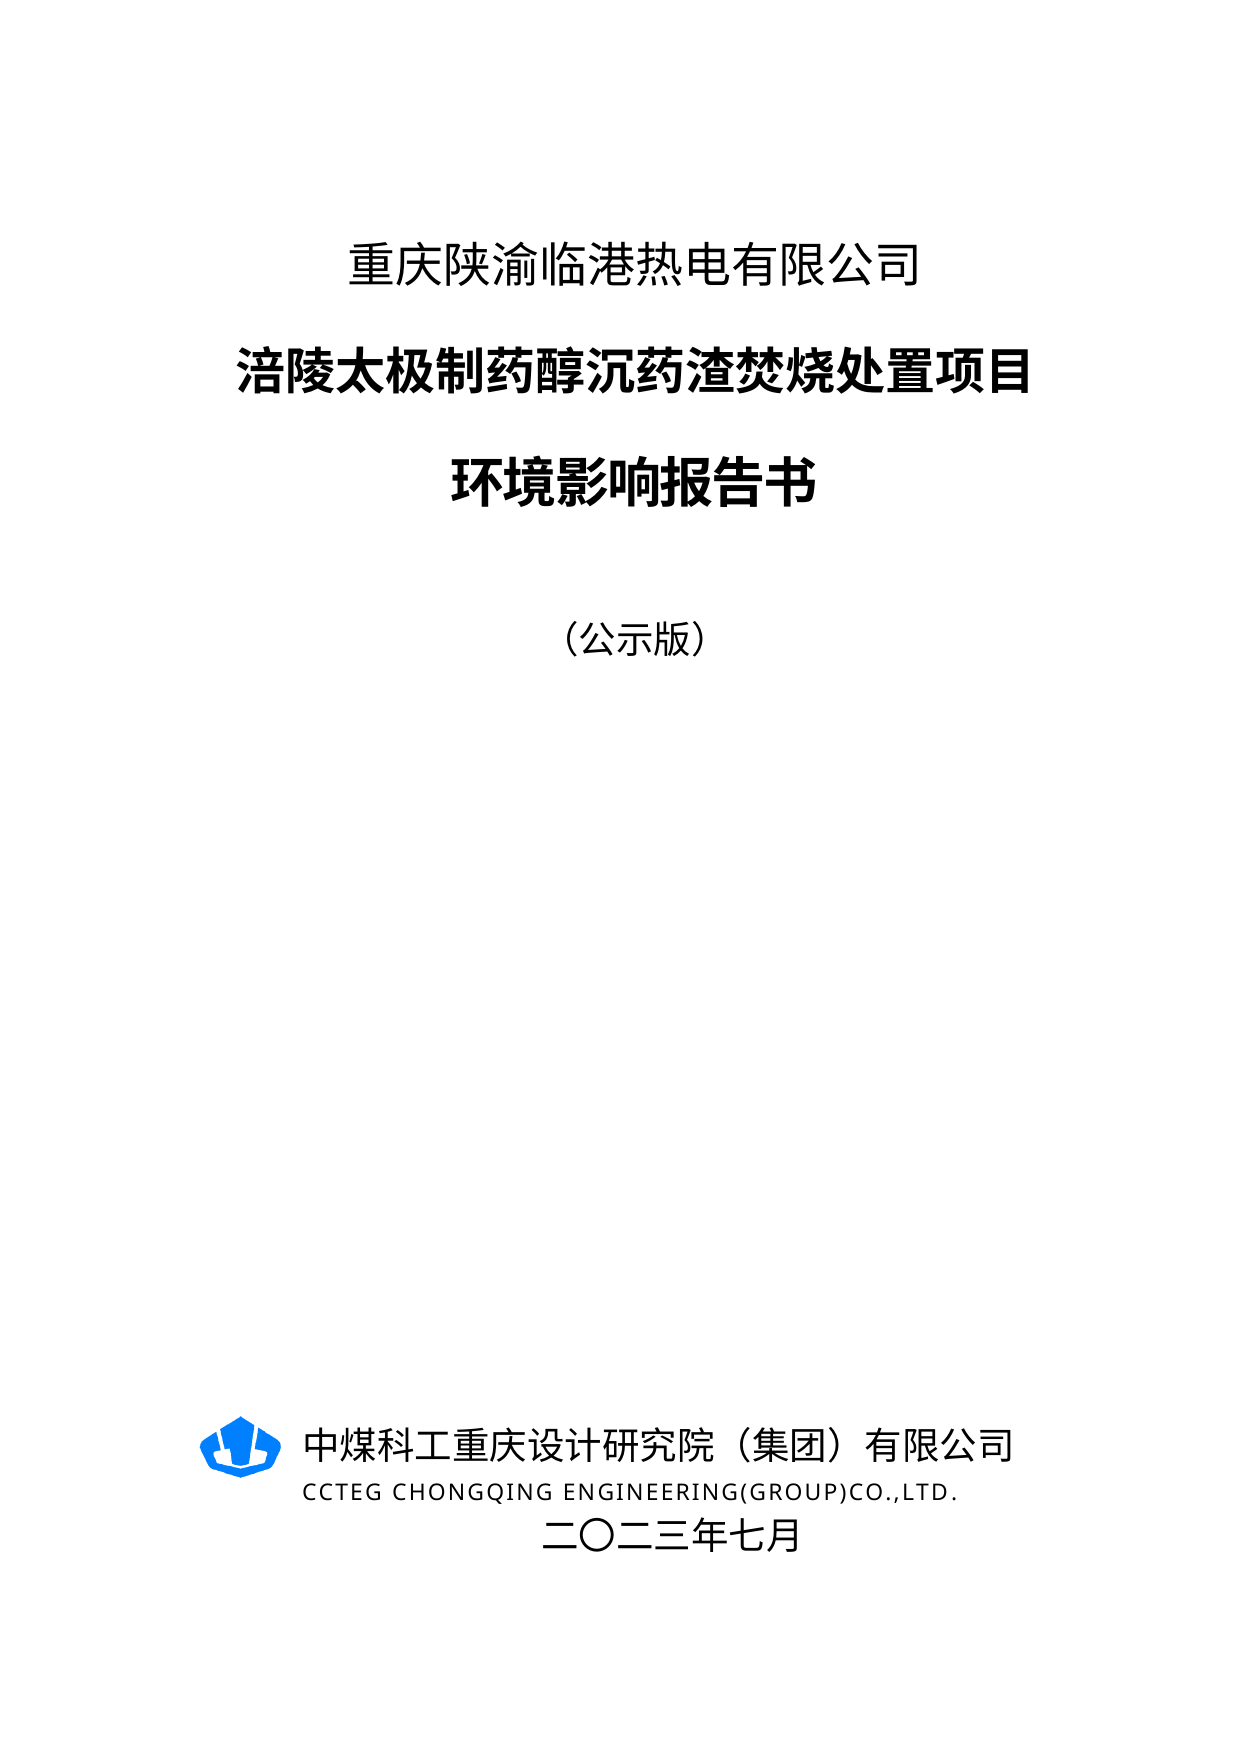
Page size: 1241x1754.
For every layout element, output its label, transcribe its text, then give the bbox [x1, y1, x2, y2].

text （公示版） [177, 609, 1092, 664]
text 涪陵太极制药醇沉药渣焚烧处置项目 [177, 331, 1092, 404]
text 二〇二三年七月 [177, 1511, 1092, 1559]
text 环境影响报告书 [177, 440, 1092, 518]
text CCTEG CHONGQING ENGINEERING(GROUP)CO.,LTD. [302, 1476, 1092, 1508]
text 中煤科工重庆设计研究院（集团）有限公司 [302, 1411, 1092, 1476]
picture [187, 1409, 294, 1482]
text 重庆陕渝临港热电有限公司 [177, 227, 1092, 297]
